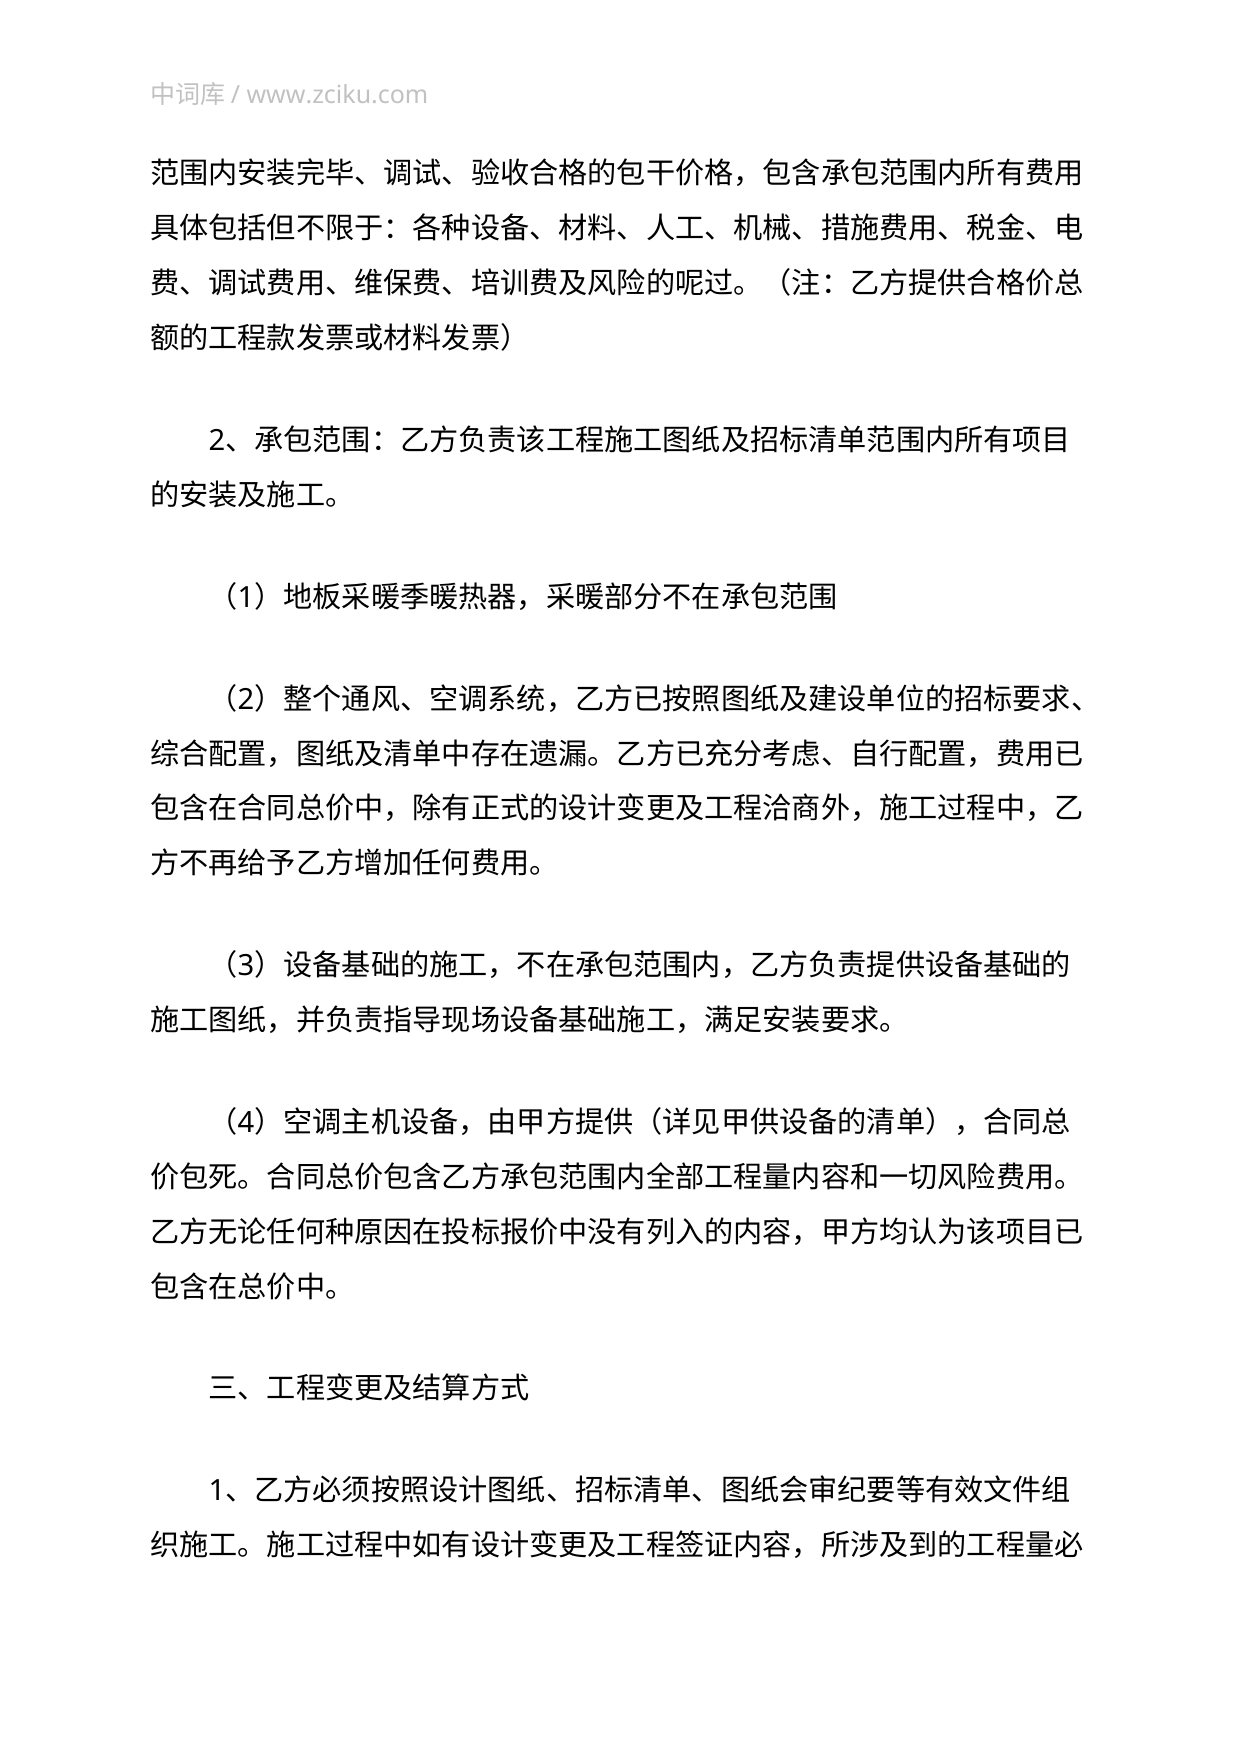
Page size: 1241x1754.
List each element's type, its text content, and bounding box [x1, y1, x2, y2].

text 2、承包范围：乙方负责该工程施工图纸及招标清单范围内所有项目的安装及施工。 [150, 416, 1090, 514]
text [150, 150, 1090, 357]
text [150, 1467, 1090, 1564]
text （3）设备基础的施工，不在承包范围内，乙方负责提供设备基础的施工图纸，并负责指导现场设备基础施工，满足安装要求。 [150, 942, 1090, 1039]
text （4）空调主机设备，由甲方提供（详见甲供设备的清单），合同总价包死。合同总价包含乙方承包范围内全部工程量内容和一切风险费用。乙方无论任何种原因在投标报价中没有列入的内容，甲方均认为该项目已包含在总价中。 [150, 1098, 1090, 1306]
text （1）地板采暖季暖热器，采暖部分不在承包范围 [150, 573, 1090, 616]
text （2）整个通风、空调系统，乙方已按照图纸及建设单位的招标要求、综合配置，图纸及清单中存在遗漏。乙方已充分考虑、自行配置，费用已包含在合同总价中，除有正式的设计变更及工程洽商外，施工过程中，乙方不再给予乙方增加任何费用。 [150, 675, 1090, 882]
text 三、工程变更及结算方式 [150, 1365, 1090, 1407]
